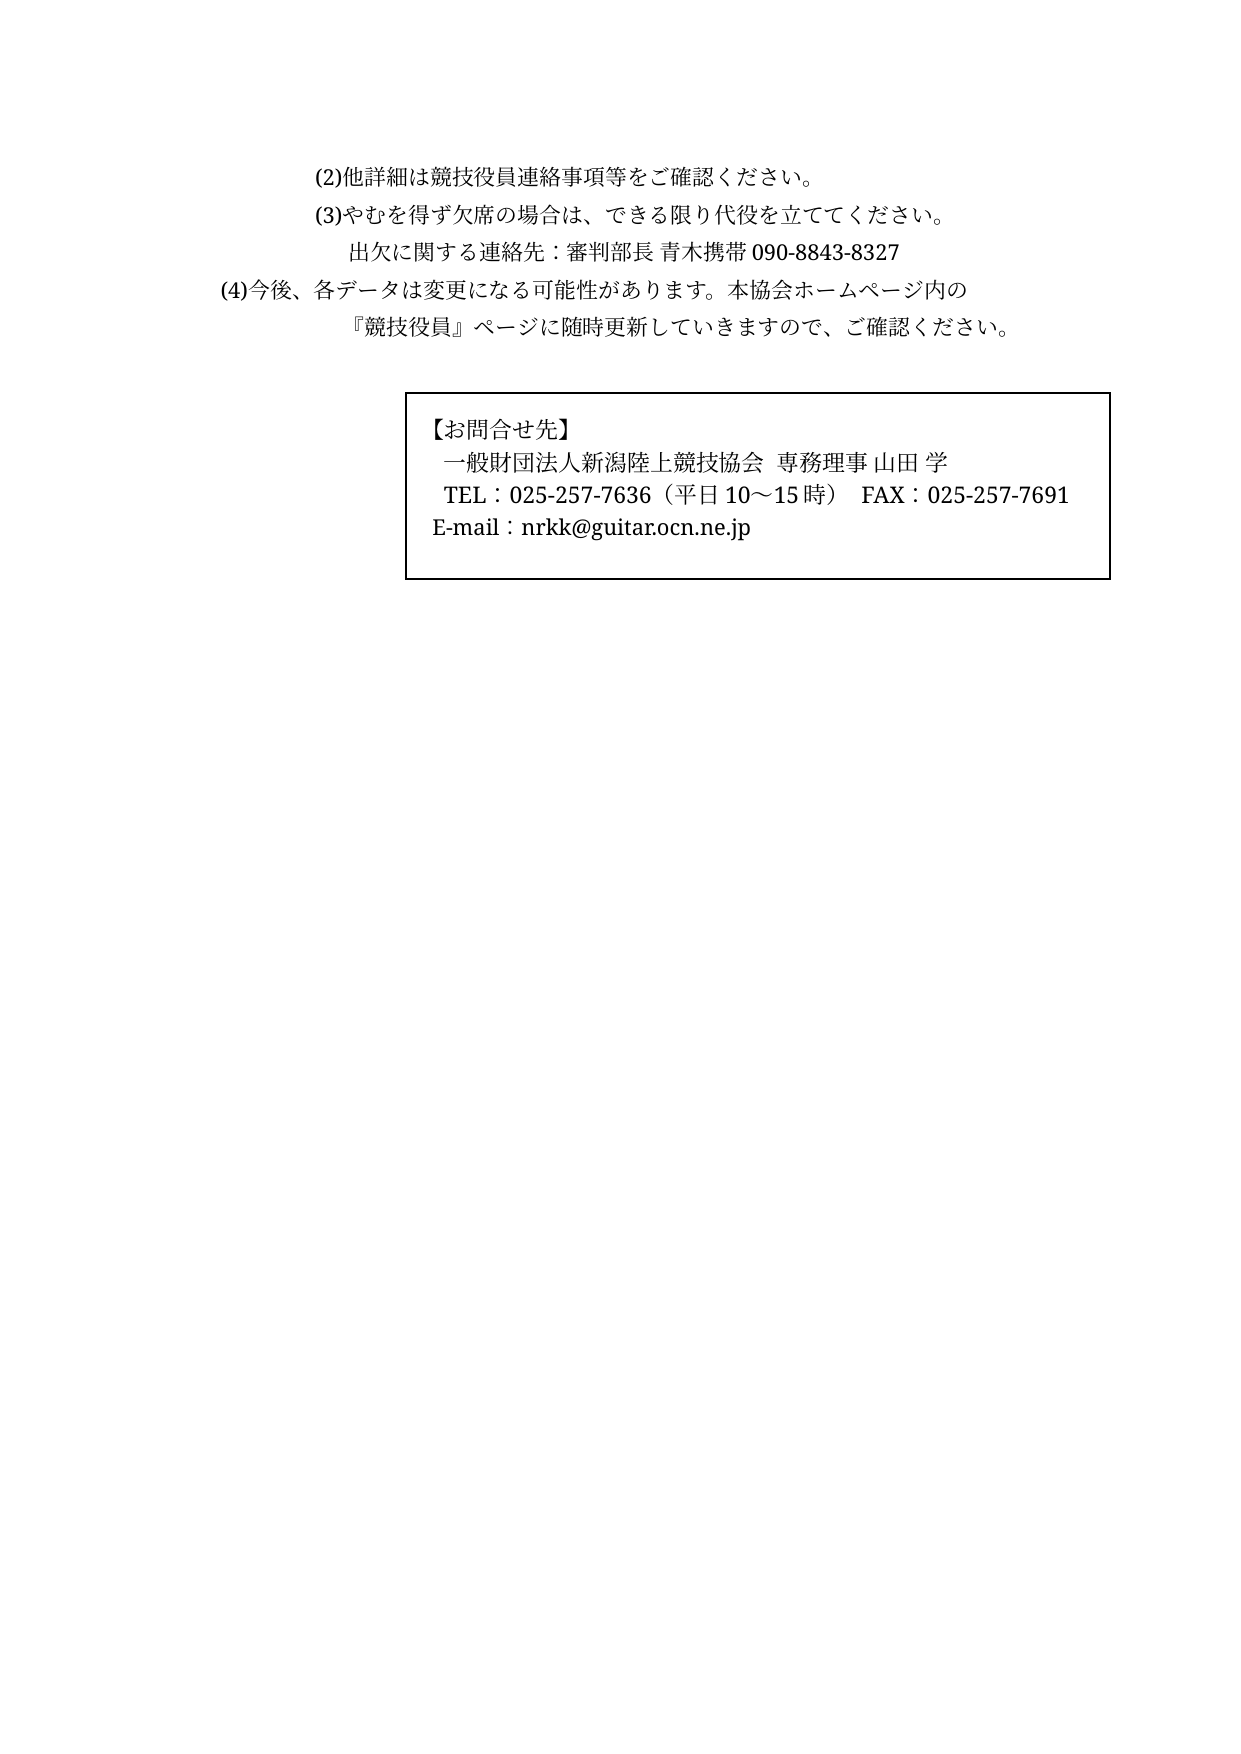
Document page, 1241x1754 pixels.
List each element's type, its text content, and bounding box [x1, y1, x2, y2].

text (3)やむを得ず欠席の場合は、できる限り代役を立ててください。 [184, 195, 1122, 232]
text 出欠に関する連絡先：審判部長 青木携帯090-8843-8327 [184, 232, 1122, 270]
text (2)他詳細は競技役員連絡事項等をご確認ください。 [184, 157, 1122, 195]
text 『競技役員』ページに随時更新していきますので、ご確認ください。 [118, 307, 1122, 345]
text (4)今後、各データは変更になる可能性があります。本協会ホームページ内の [118, 270, 1122, 307]
